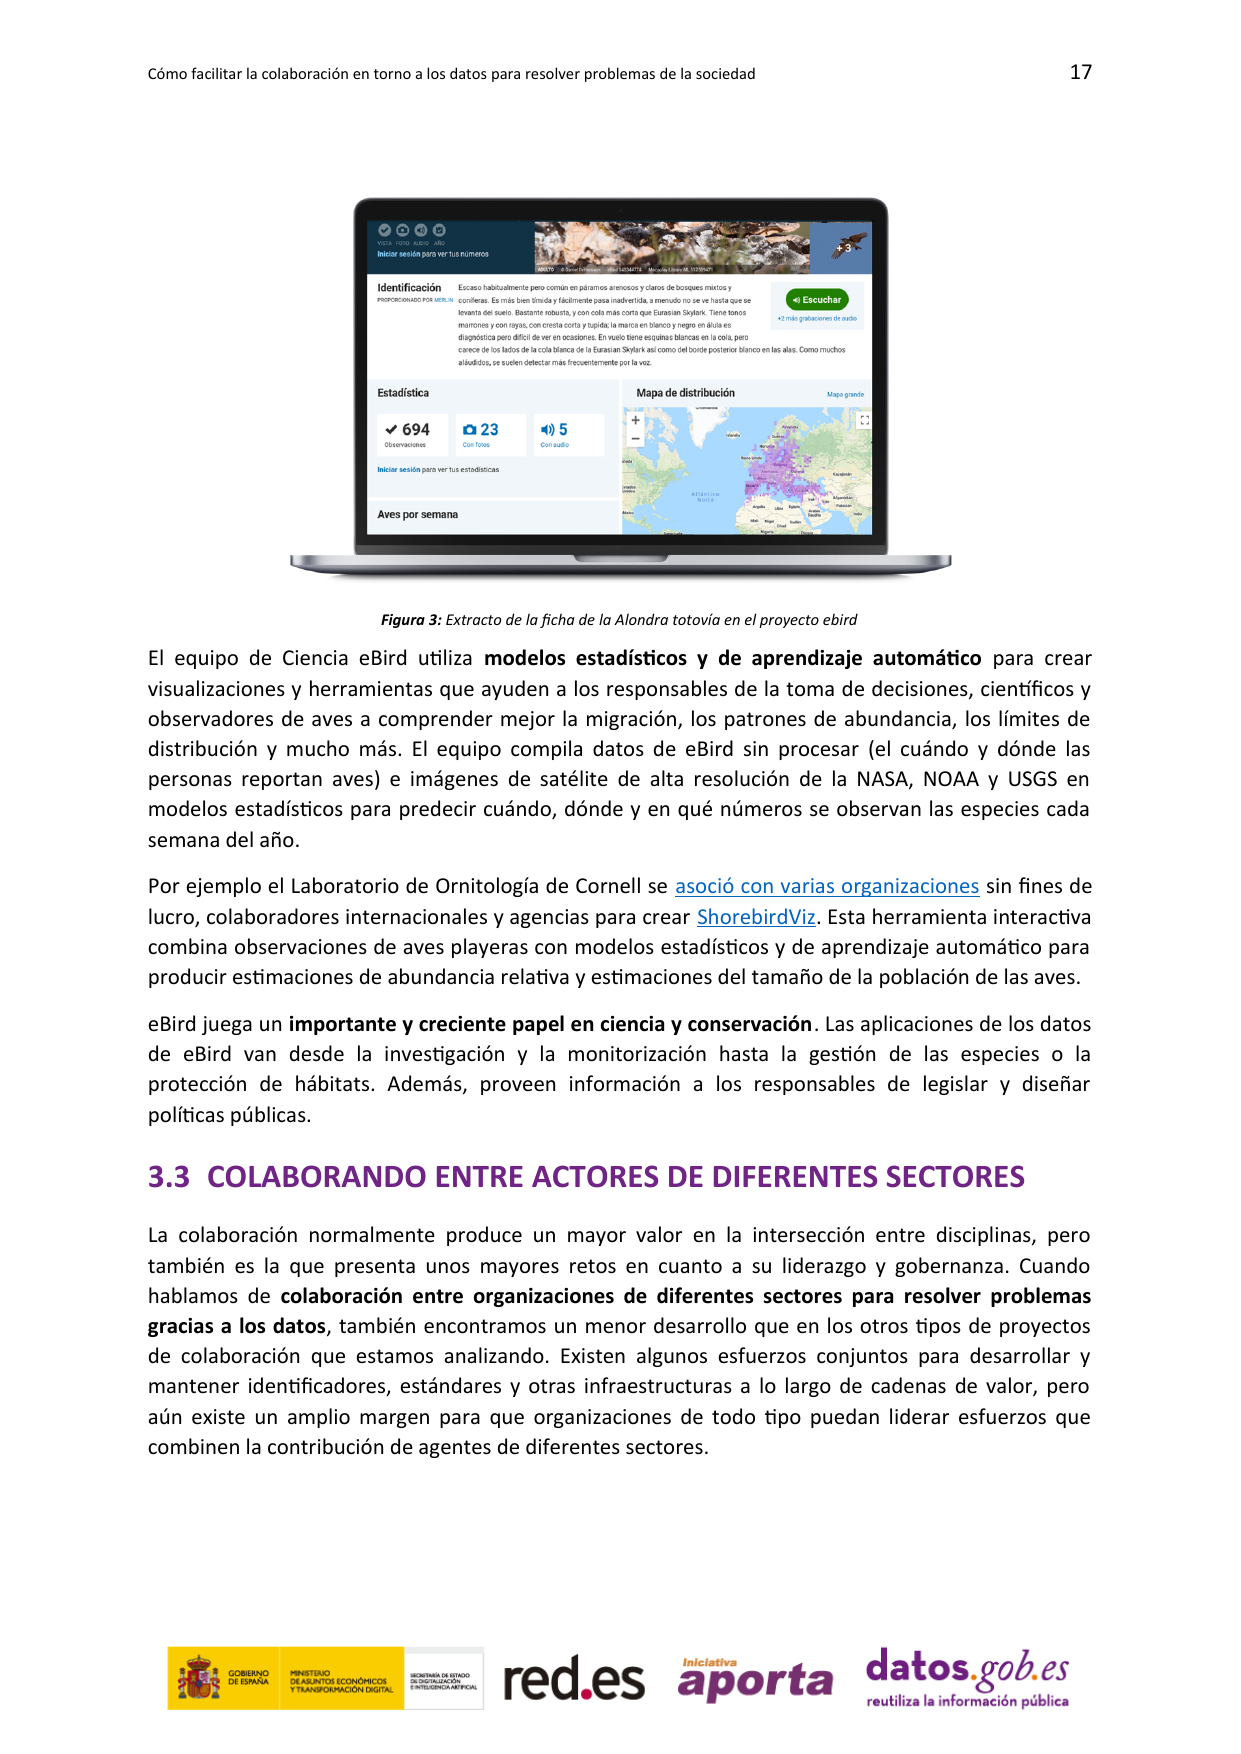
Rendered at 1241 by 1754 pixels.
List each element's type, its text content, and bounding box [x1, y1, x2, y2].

text eBird juega un importante y creciente papel en ciencia y conservación. Las aplicaciones de los datos de eBird van desde la investigación y la monitorización hasta la gestión de las especies o la protección de hábitats. Además, proveen información a los responsables de legislar y diseñar políticas públicas. [148, 1009, 1092, 1128]
text Por ejemplo el Laboratorio de Ornitología de Cornell se asoció con varias organizaciones sin fines de lucro, colaboradores internacionales y agencias para crear ShorebirdViz. Esta herramienta interactiva combina observaciones de aves playeras con modelos estadísticos y de aprendizaje automático para producir estimaciones de abundancia relativa y estimaciones del tamaño de la población de las aves. [148, 872, 1092, 990]
subtitle COLABORANDO ENTRE ACTORES DE DIFERENTES SECTORES [148, 1155, 1092, 1196]
text Figura 3: Extracto de la ficha de la Alondra totovía en el proyecto ebird [148, 609, 1092, 629]
text La colaboración normalmente produce un mayor valor en la intersección entre disciplinas, pero también es la que presenta unos mayores retos en cuanto a su liderazgo y gobernanza. Cuando hablamos de colaboración entre organizaciones de diferentes sectores para resolver problemas gracias a los datos, también encontramos un menor desarrollo que en los otros tipos de proyectos de colaboración que estamos analizando. Existen algunos esfuerzos conjuntos para desarrollar y mantener identificadores, estándares y otras infraestructuras a lo largo de cadenas de valor, pero aún existe un amplio margen para que organizaciones de todo tipo puedan liderar esfuerzos que combinen la contribución de agentes de diferentes sectores. [148, 1221, 1092, 1460]
picture [226, 177, 1015, 591]
picture [147, 1608, 1094, 1719]
text El equipo de Ciencia eBird utiliza modelos estadísticos y de aprendizaje automático para crear visualizaciones y herramientas que ayuden a los responsables de la toma de decisiones, científicos y observadores de aves a comprender mejor la migración, los patrones de abundancia, los límites de distribución y mucho más. El equipo compila datos de eBird sin procesar (el cuándo y dónde las personas reportan aves) e imágenes de satélite de alta resolución de la NASA, NOAA y USGS en modelos estadísticos para predecir cuándo, dónde y en qué números se observan las especies cada semana del año. [148, 643, 1092, 853]
